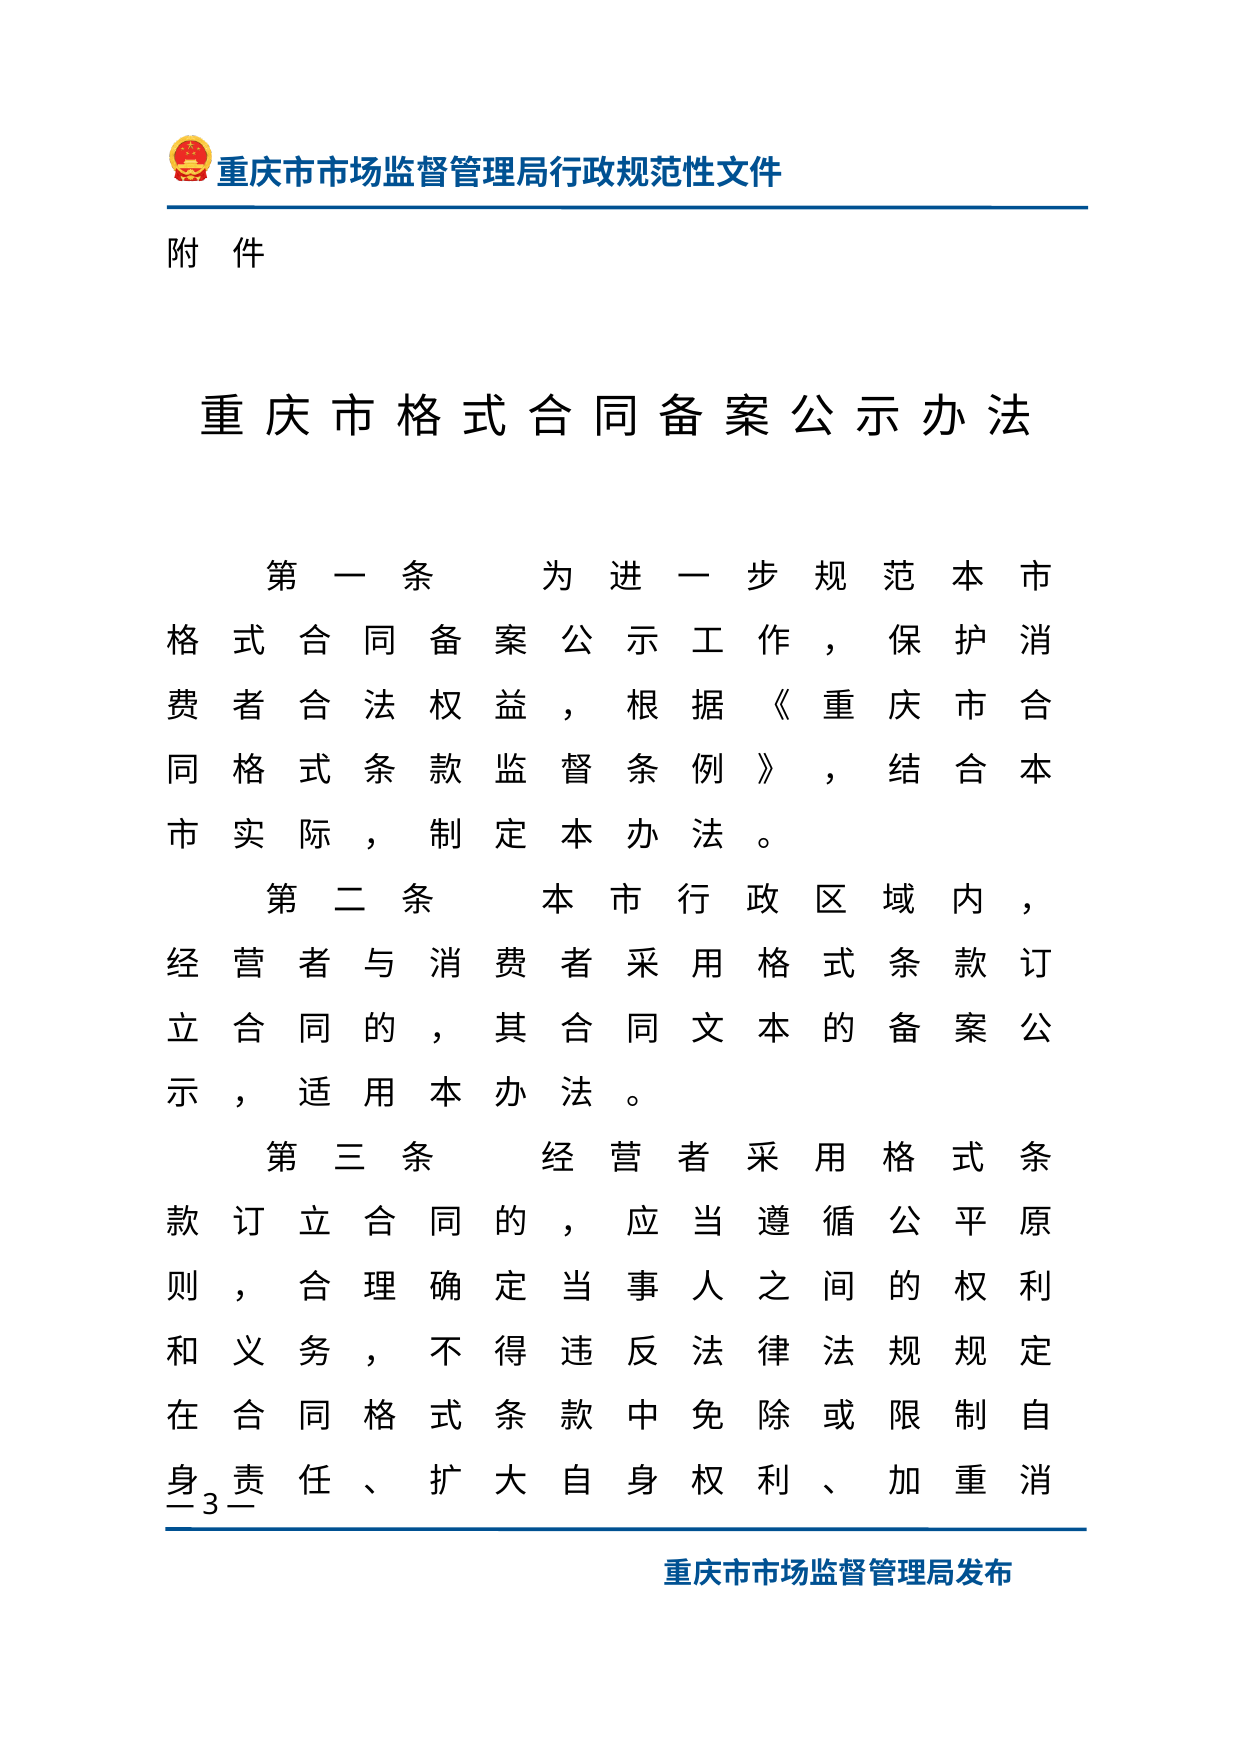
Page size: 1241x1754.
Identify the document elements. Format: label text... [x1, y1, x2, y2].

text 第三条 经营者采用格式条款订立合同的，应当遵循公平原则，合理确定当事人之间的权利和义务，不得违反法律法规规定在合同格式条款中免除或限制自身责任、扩大自身权利、加重消费者责任和排除消费者主要权利。 [167, 1122, 1085, 1510]
text 附件 [167, 218, 1085, 283]
text 第二条 本市行政区域内，经营者与消费者采用格式条款订立合同的，其合同文本的备案公示，适用本办法。 [167, 864, 1085, 1122]
picture [165, 134, 216, 185]
text 重庆市格式合同备案公示办法 [167, 347, 1085, 477]
text 第一条 为进一步规范本市格式合同备案公示工作，保护消费者合法权益，根据《重庆市合同格式条款监督条例》，结合本市实际，制定本办法。 [167, 541, 1085, 864]
